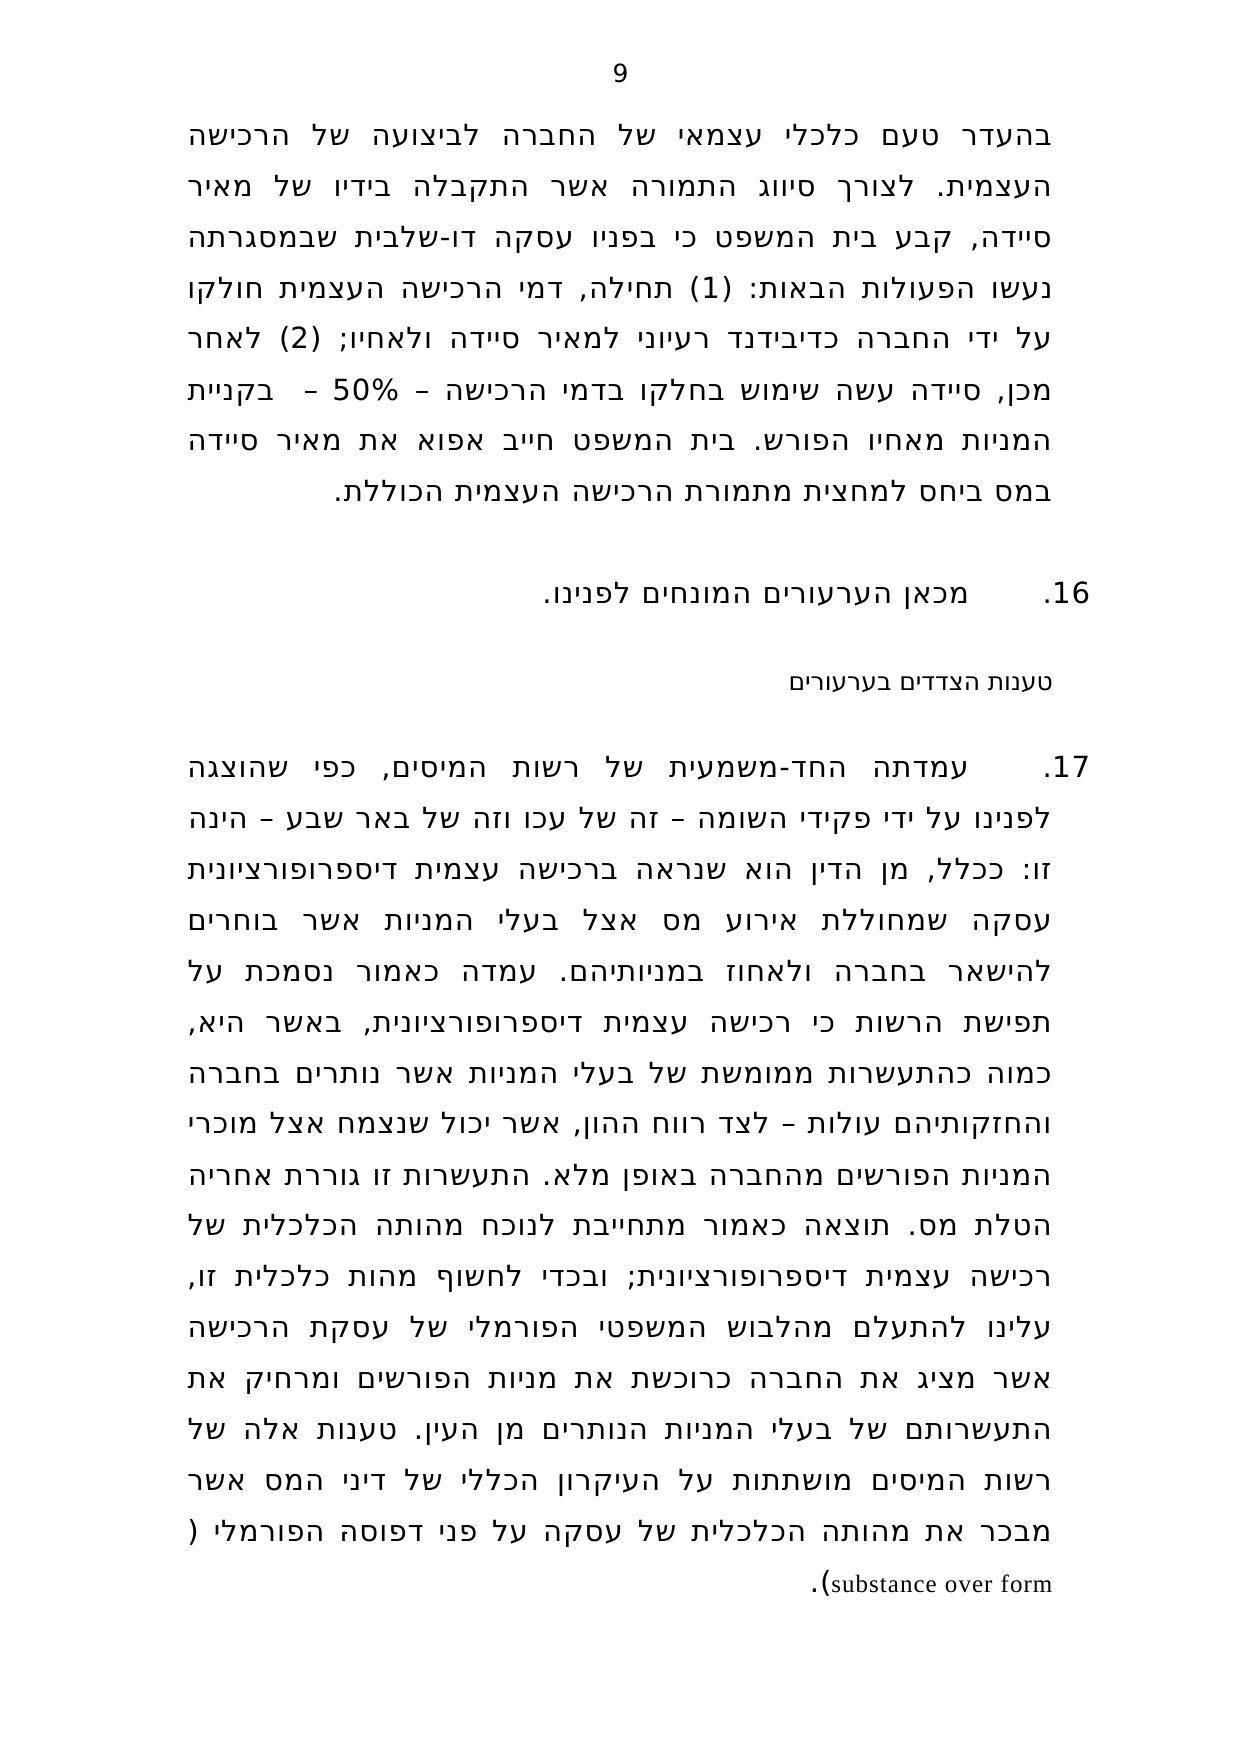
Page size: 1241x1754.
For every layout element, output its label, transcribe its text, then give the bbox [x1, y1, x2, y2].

text טענות הצדדים בערעורים [187, 667, 1053, 696]
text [187, 118, 1053, 509]
text מכאן הערעורים המונחים לפנינו. [187, 577, 1053, 611]
text עמדתה החד-משמעית של רשות המיסים, כפי שהוצגה לפנינו על ידי פקידי השומה – זה של עכו וזה של באר שבע – הינה זו: ככלל, מן הדין הוא שנראה ברכישה עצמית דיספרופורציונית עסקה שמחוללת אירוע מס אצל בעלי המניות אשר בוחרים להישאר בחברה ולאחוז במניותיהם. עמדה כאמור נסמכת על תפישת הרשות כי רכישה עצמית דיספרופורציונית, באשר היא, כמוה כהתעשרות ממומשת של בעלי המניות אשר נותרים בחברה והחזקותיהם עולות – לצד רווח ההון, אשר יכול שנצמח אצל מוכרי המניות הפורשים מהחברה באופן מלא. התעשרות זו גוררת אחריה הטלת מס. תוצאה כאמור מתחייבת לנוכח מהותה הכלכלית של רכישה עצמית דיספרופורציונית; ובכדי לחשוף מהות כלכלית זו, עלינו להתעלם מהלבוש המשפטי הפורמלי של עסקת הרכישה אשר מציג את החברה כרוכשת את מניות הפורשים ומרחיק את התעשרותם של בעלי המניות הנותרים מן העין. טענות אלה של רשות המיסים מושתתות על העיקרון הכללי של דיני המס אשר מבכר את מהותה הכלכלית של עסקה על פני דפוסהּ הפורמלי (substance over form). [187, 750, 1053, 1599]
